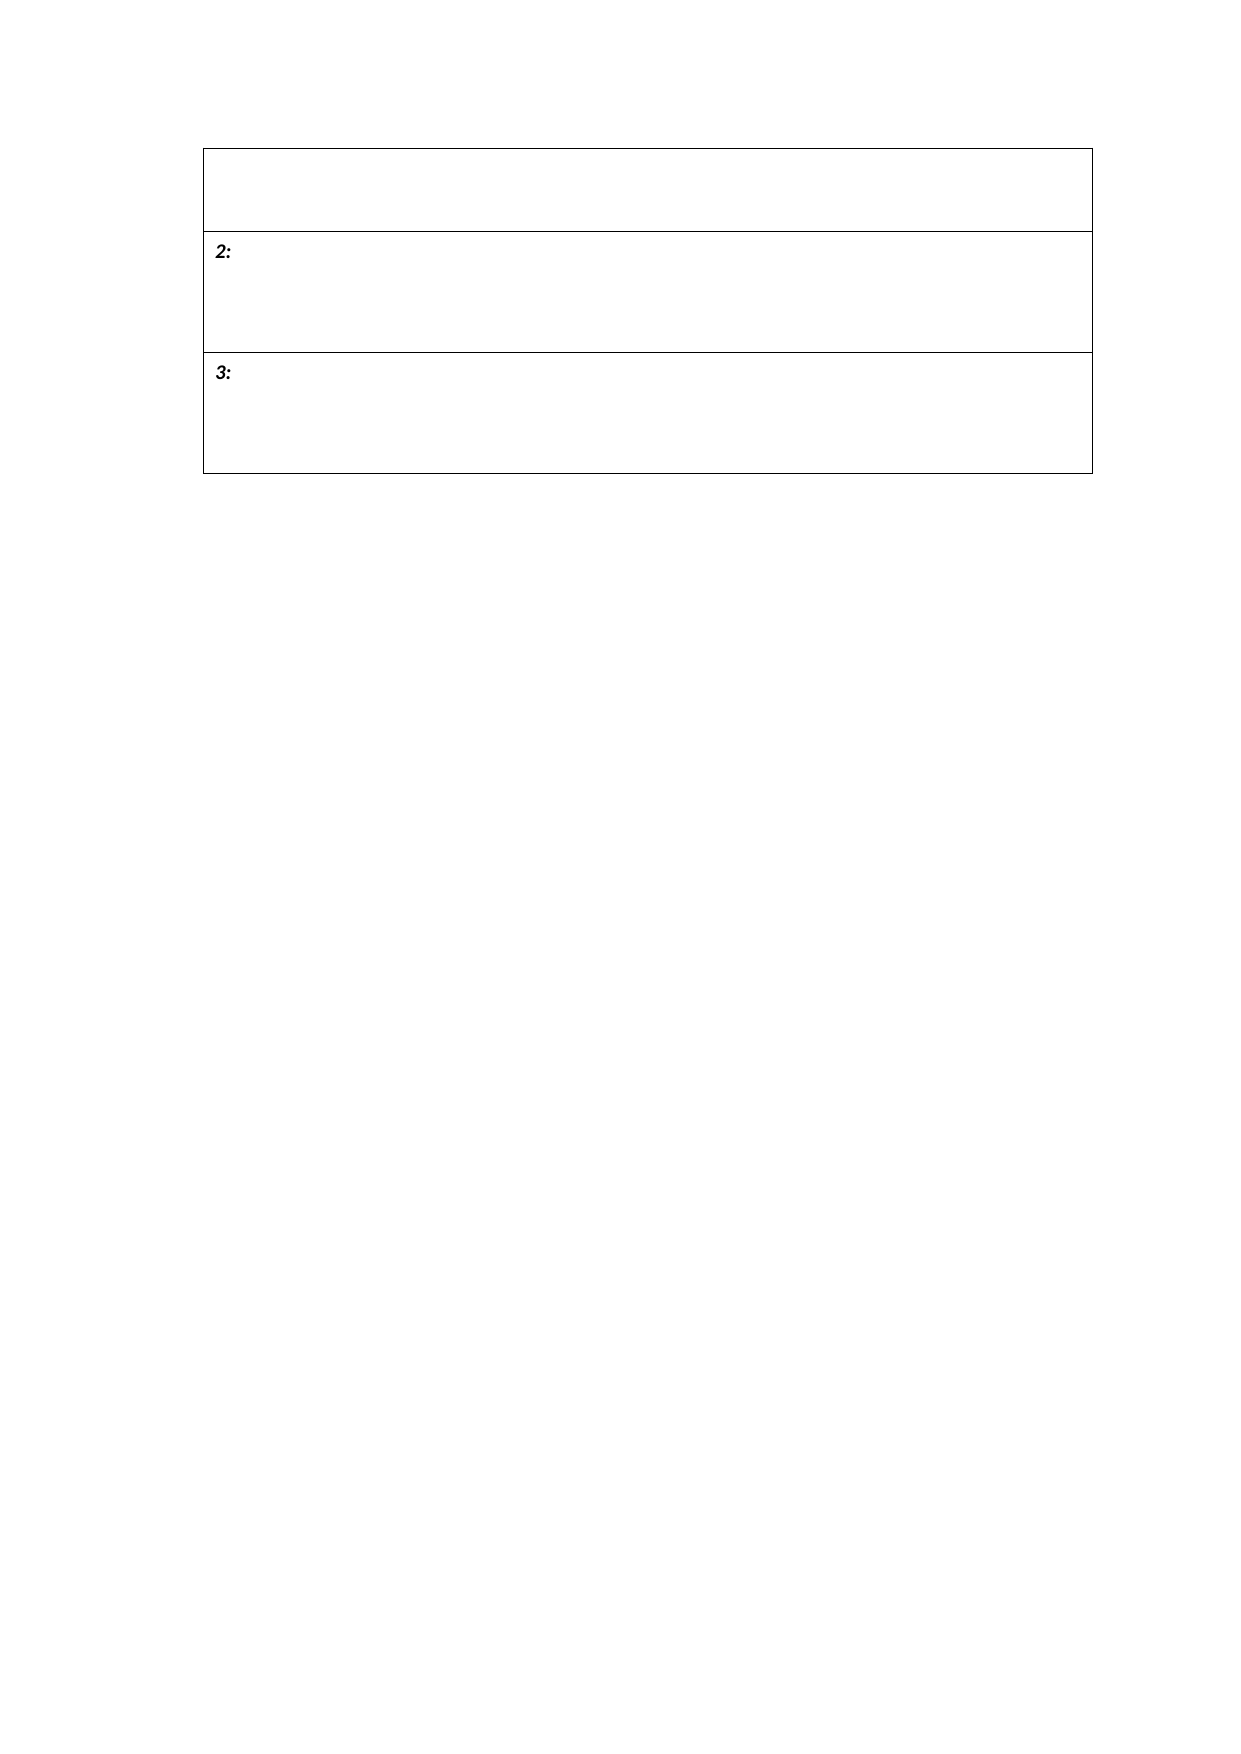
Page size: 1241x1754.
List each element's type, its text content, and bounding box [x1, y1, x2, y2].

table_header 1: [204, 149, 1092, 231]
table_cell 2: [204, 232, 1092, 352]
table_cell 3: [204, 353, 1092, 473]
